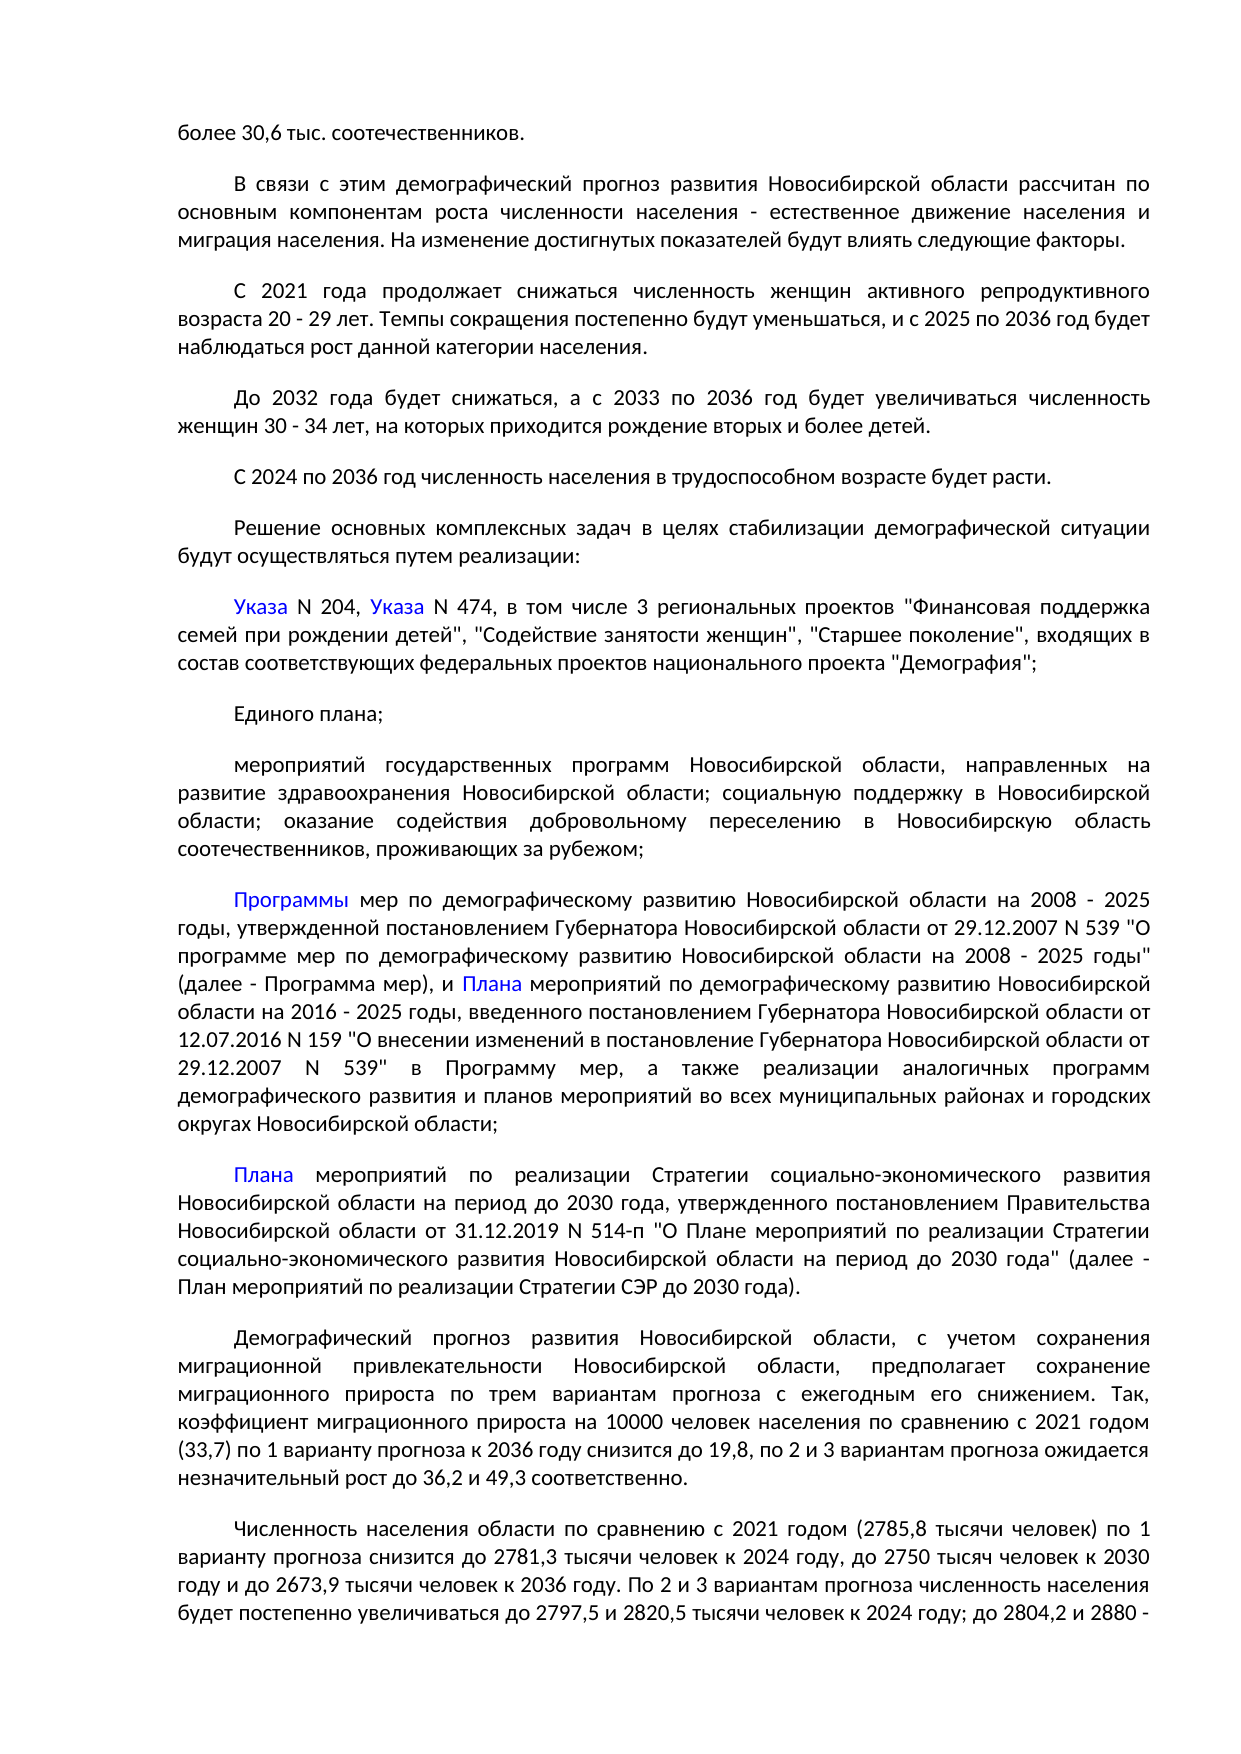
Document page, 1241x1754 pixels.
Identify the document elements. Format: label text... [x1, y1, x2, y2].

text До 2032 года будет снижаться, а с 2033 по 2036 год будет увеличиваться численность женщин 30 - 34 лет, на которых приходится рождение вторых и более детей. [177, 383, 1152, 439]
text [177, 118, 1152, 146]
text Единого плана; [177, 699, 1152, 727]
text С 2021 года продолжает снижаться численность женщин активного репродуктивного возраста 20 - 29 лет. Темпы сокращения постепенно будут уменьшаться, и с 2025 по 2036 год будет наблюдаться рост данной категории населения. [177, 276, 1152, 360]
text Указа N 204, Указа N 474, в том числе 3 региональных проектов "Финансовая поддержка семей при рождении детей", "Содействие занятости женщин", "Старшее поколение", входящих в состав соответствующих федеральных проектов национального проекта "Демография"; [177, 592, 1152, 676]
text С 2024 по 2036 год численность населения в трудоспособном возрасте будет расти. [177, 462, 1152, 490]
text Программы мер по демографическому развитию Новосибирской области на 2008 - 2025 годы, утвержденной постановлением Губернатора Новосибирской области от 29.12.2007 N 539 "О программе мер по демографическому развитию Новосибирской области на 2008 - 2025 годы" (далее - Программа мер), и Плана мероприятий по демографическому развитию Новосибирской области на 2016 - 2025 годы, введенного постановлением Губернатора Новосибирской области от 12.07.2016 N 159 "О внесении изменений в постановление Губернатора Новосибирской области от 29.12.2007 N 539" в Программу мер, а также реализации аналогичных программ демографического развития и планов мероприятий во всех муниципальных районах и городских округах Новосибирской области; [177, 885, 1152, 1137]
text мероприятий государственных программ Новосибирской области, направленных на развитие здравоохранения Новосибирской области; социальную поддержку в Новосибирской области; оказание содействия добровольному переселению в Новосибирскую область соотечественников, проживающих за рубежом; [177, 750, 1152, 862]
text Демографический прогноз развития Новосибирской области, с учетом сохранения миграционной привлекательности Новосибирской области, предполагает сохранение миграционного прироста по трем вариантам прогноза с ежегодным его снижением. Так, коэффициент миграционного прироста на 10000 человек населения по сравнению с 2021 годом (33,7) по 1 варианту прогноза к 2036 году снизится до 19,8, по 2 и 3 вариантам прогноза ожидается незначительный рост до 36,2 и 49,3 соответственно. [177, 1323, 1152, 1491]
text Плана мероприятий по реализации Стратегии социально-экономического развития Новосибирской области на период до 2030 года, утвержденного постановлением Правительства Новосибирской области от 31.12.2019 N 514-п "О Плане мероприятий по реализации Стратегии социально-экономического развития Новосибирской области на период до 2030 года" (далее - План мероприятий по реализации Стратегии СЭР до 2030 года). [177, 1160, 1152, 1300]
text В связи с этим демографический прогноз развития Новосибирской области рассчитан по основным компонентам роста численности населения - естественное движение населения и миграция населения. На изменение достигнутых показателей будут влиять следующие факторы. [177, 169, 1152, 253]
text Решение основных комплексных задач в целях стабилизации демографической ситуации будут осуществляться путем реализации: [177, 513, 1152, 569]
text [177, 1514, 1152, 1626]
